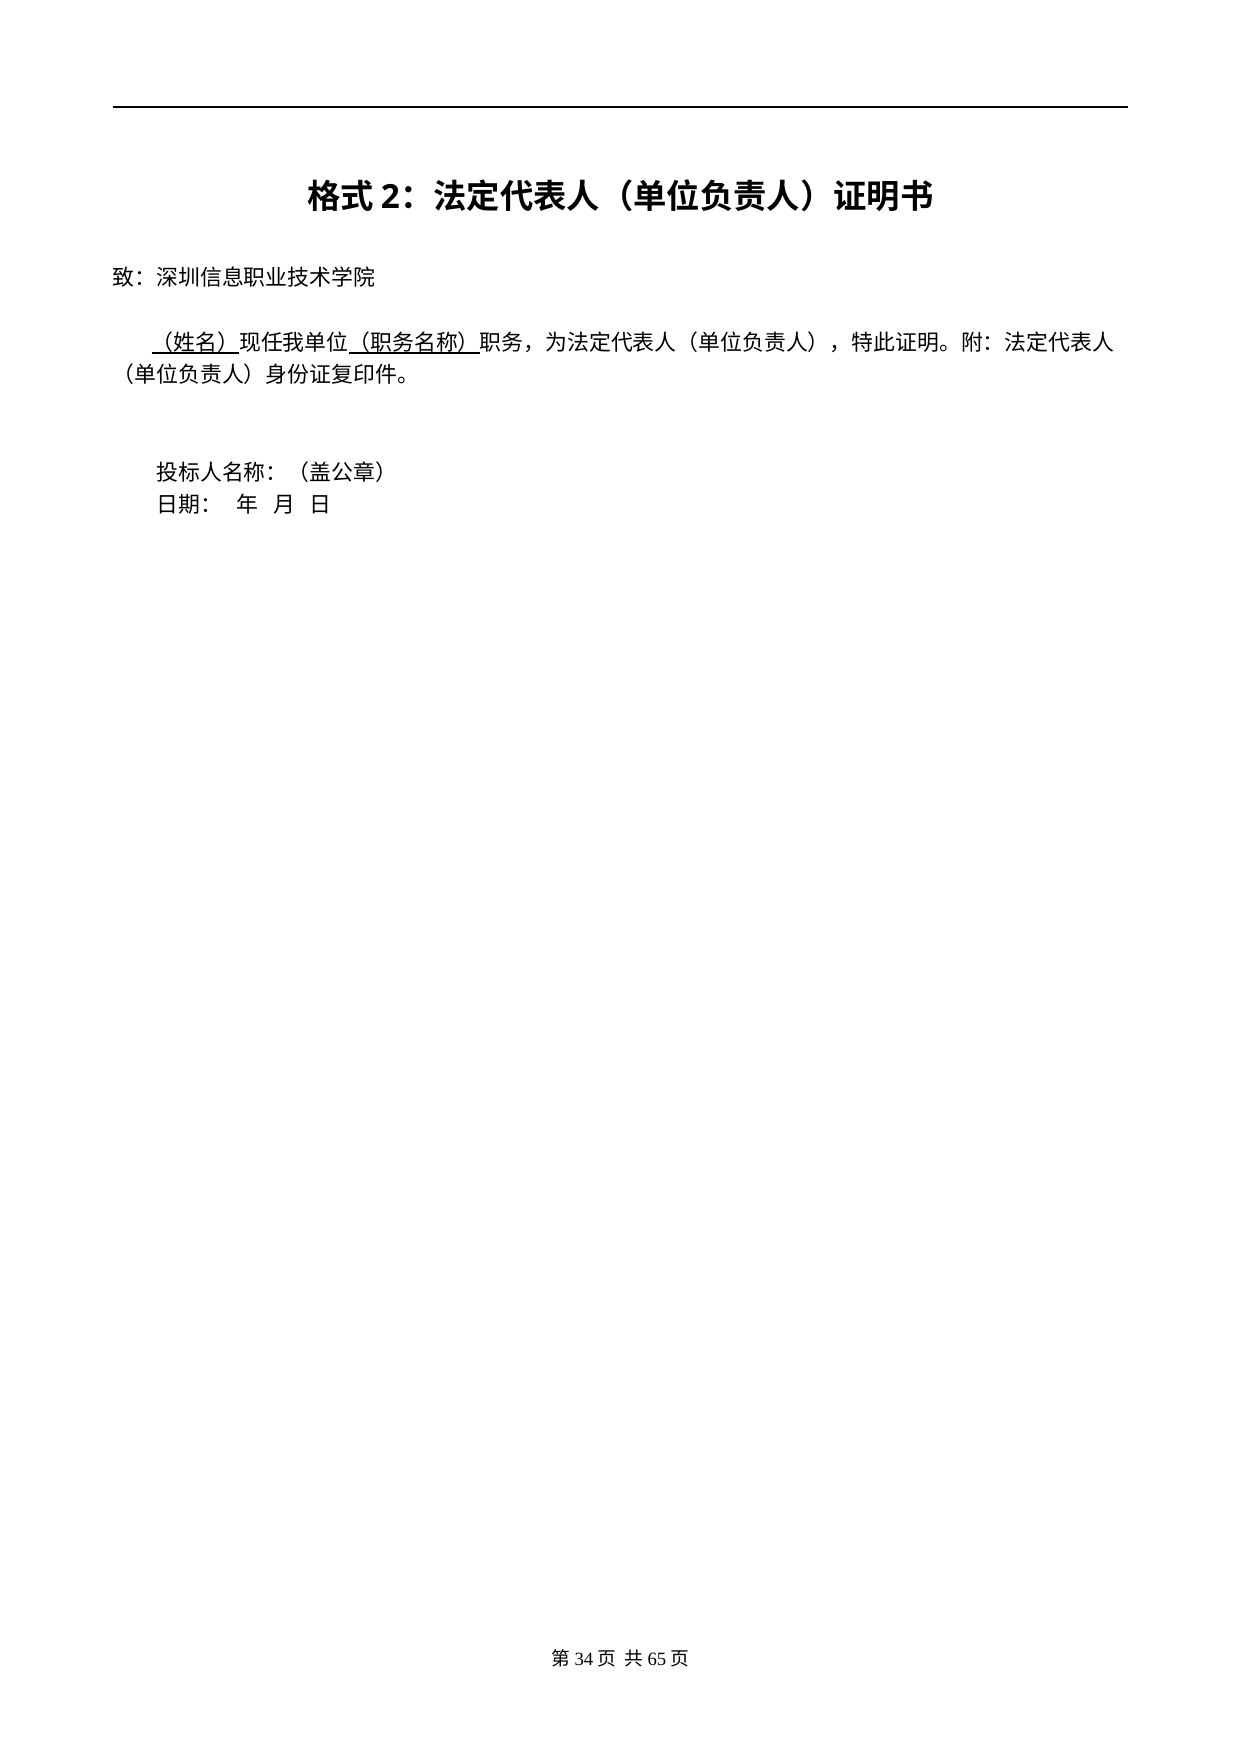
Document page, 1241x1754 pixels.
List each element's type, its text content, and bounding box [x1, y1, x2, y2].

text （姓名）现任我单位（职务名称）职务，为法定代表人（单位负责人），特此证明。附：法定代表人（单位负责人）身份证复印件。 [112, 324, 1128, 389]
text 致：深圳信息职业技术学院 [112, 259, 1128, 292]
text 投标人名称：（盖公章） [112, 454, 1128, 487]
subtitle 格式2：法定代表人（单位负责人）证明书 [112, 162, 1128, 227]
text 日期： 年 月 日 [112, 487, 1128, 519]
